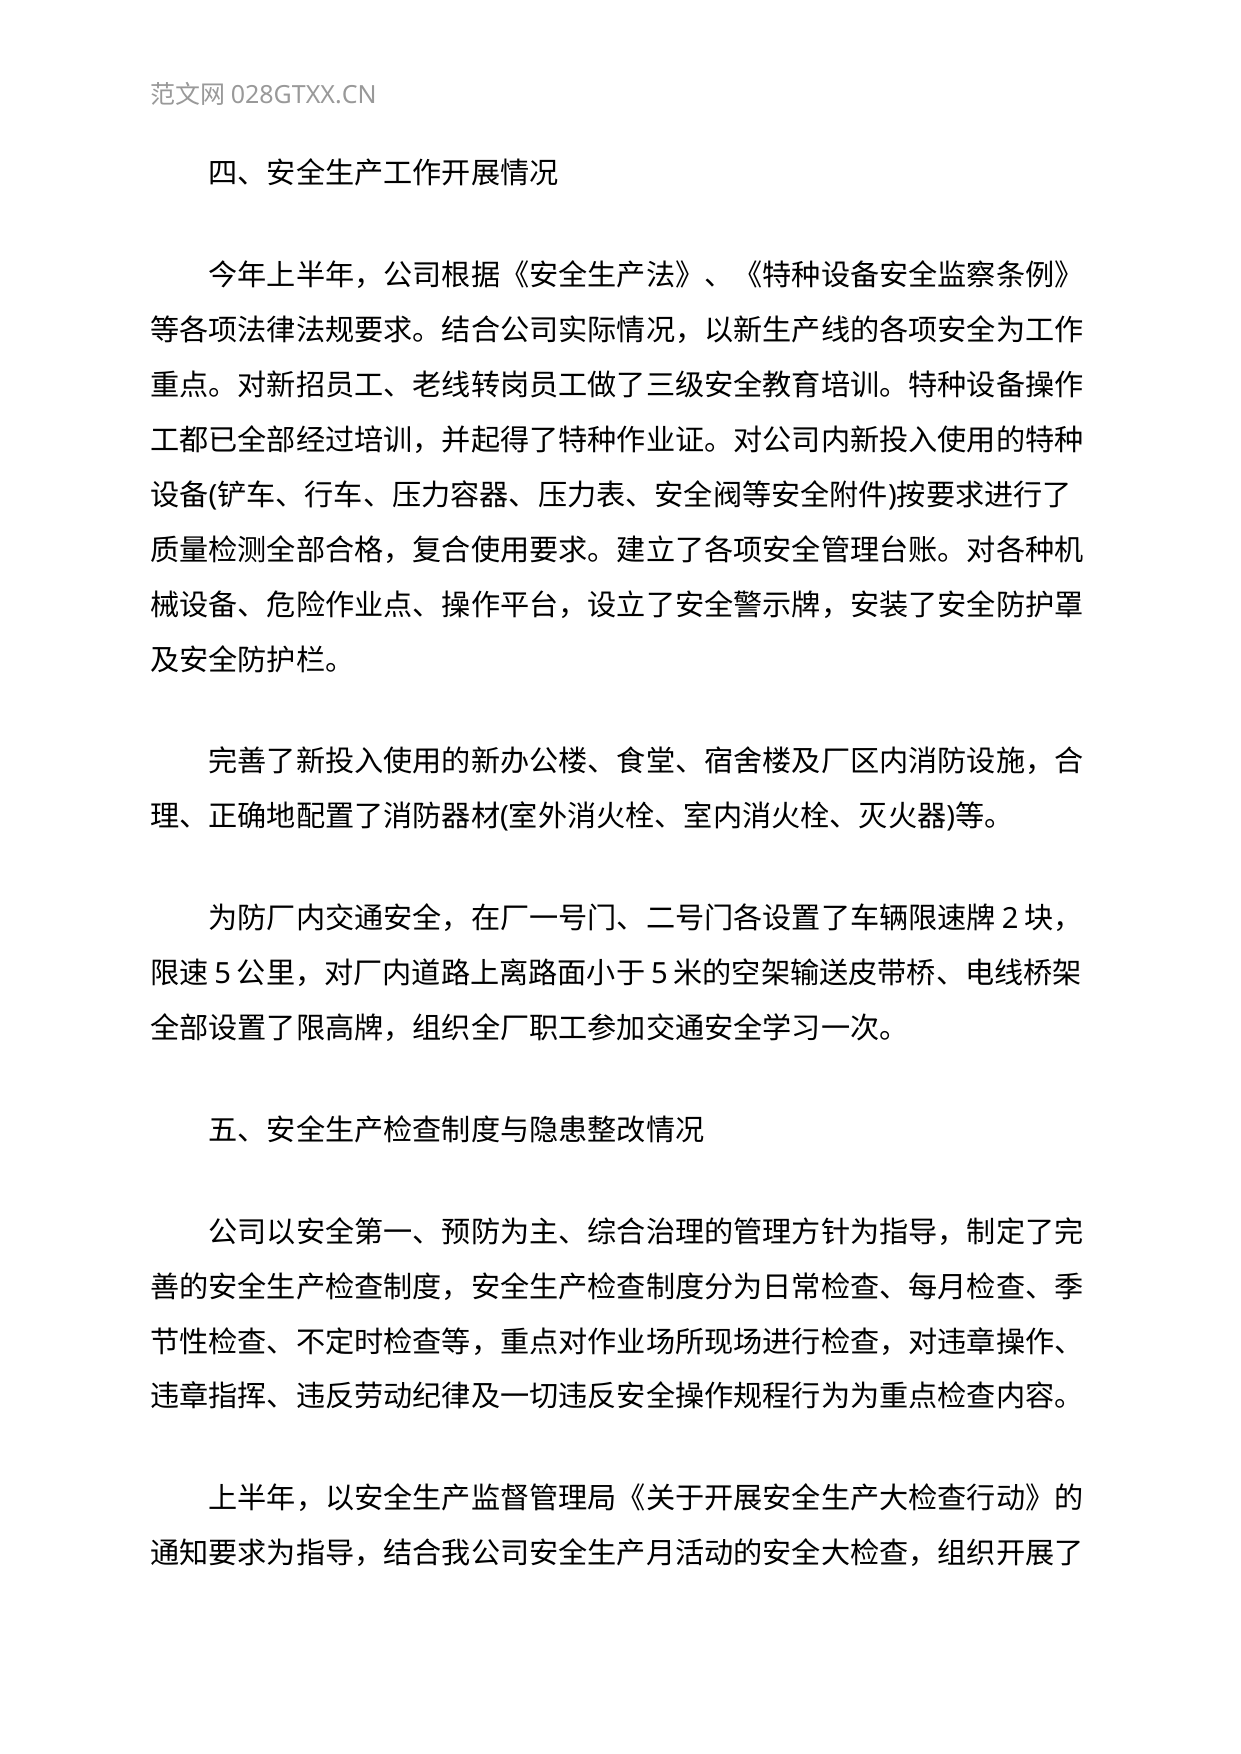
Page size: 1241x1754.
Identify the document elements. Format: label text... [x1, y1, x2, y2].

text 五、安全生产检查制度与隐患整改情况 [150, 1107, 1090, 1149]
text 为防厂内交通安全，在厂一号门、二号门各设置了车辆限速牌2块，限速5公里，对厂内道路上离路面小于5米的空架输送皮带桥、电线桥架全部设置了限高牌，组织全厂职工参加交通安全学习一次。 [150, 895, 1090, 1047]
text 公司以安全第一、预防为主、综合治理的管理方针为指导，制定了完善的安全生产检查制度，安全生产检查制度分为日常检查、每月检查、季节性检查、不定时检查等，重点对作业场所现场进行检查，对违章操作、违章指挥、违反劳动纪律及一切违反安全操作规程行为为重点检查内容。 [150, 1208, 1090, 1415]
text 四、安全生产工作开展情况 [150, 150, 1090, 192]
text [150, 1475, 1090, 1572]
text 完善了新投入使用的新办公楼、食堂、宿舍楼及厂区内消防设施，合理、正确地配置了消防器材(室外消火栓、室内消火栓、灭火器)等。 [150, 738, 1090, 835]
text 今年上半年，公司根据《安全生产法》、《特种设备安全监察条例》等各项法律法规要求。结合公司实际情况，以新生产线的各项安全为工作重点。对新招员工、老线转岗员工做了三级安全教育培训。特种设备操作工都已全部经过培训，并起得了特种作业证。对公司内新投入使用的特种设备(铲车、行车、压力容器、压力表、安全阀等安全附件)按要求进行了质量检测全部合格，复合使用要求。建立了各项安全管理台账。对各种机械设备、危险作业点、操作平台，设立了安全警示牌，安装了安全防护罩及安全防护栏。 [150, 252, 1090, 678]
